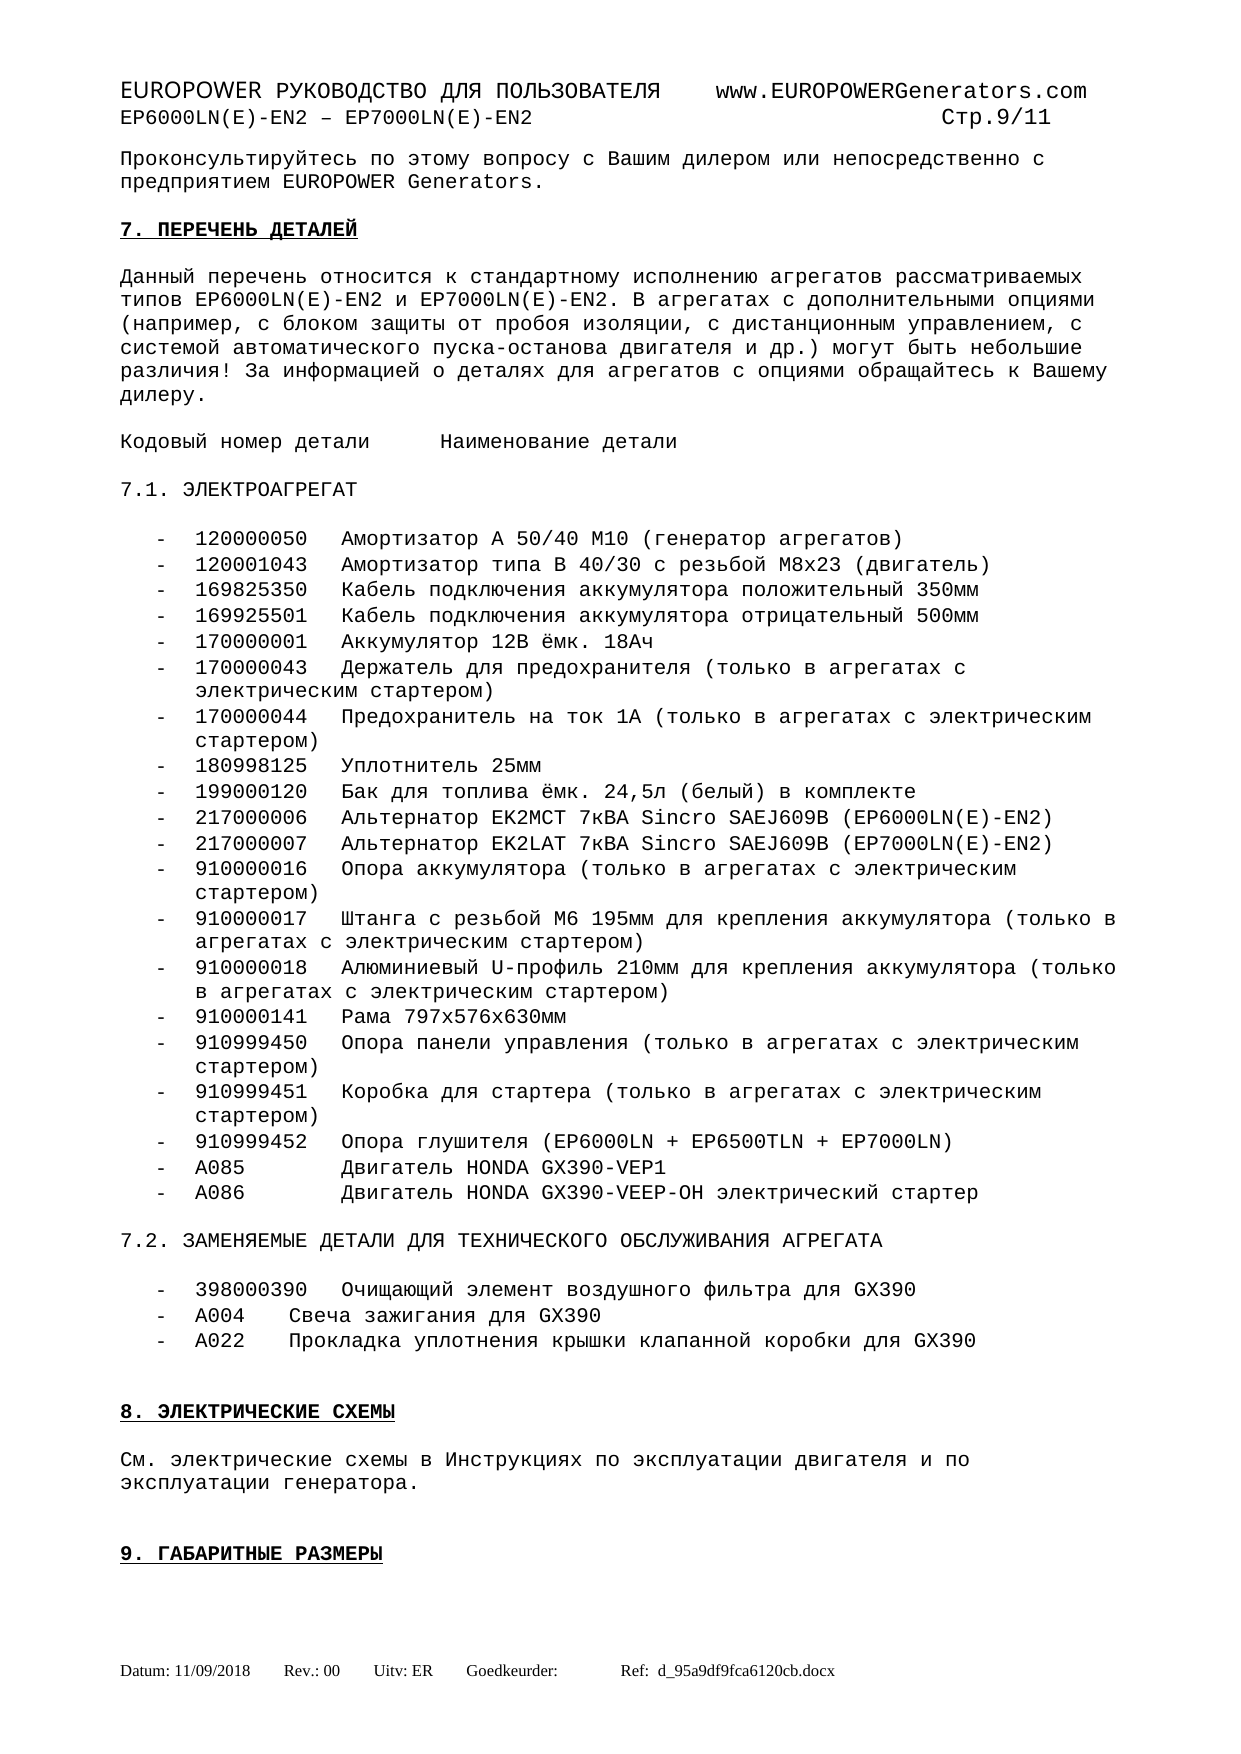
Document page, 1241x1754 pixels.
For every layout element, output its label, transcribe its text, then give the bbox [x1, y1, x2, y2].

list 170000044 Предохранитель на ток 1А (только в агрегатах с электрическим стартером) [157, 704, 1120, 753]
list 910000141 Рама 797x576x630мм [157, 1004, 1120, 1030]
list 910999450 Опора панели управления (только в агрегатах с электрическим стартером) [157, 1030, 1120, 1079]
list 910000017 Штанга с резьбой M6 195мм для крепления аккумулятора (только в агрегатах с электрическим стартером) [157, 906, 1120, 955]
text Проконсультируйтесь по этому вопросу с Вашим дилером или непосредственно с предприятием EUROPOWER Generators. [120, 148, 1120, 195]
text 8. ЭЛЕКТРИЧЕСКИЕ СХЕМЫ [120, 1401, 1120, 1425]
list A022 Прокладка уплотнения крышки клапанной коробки для GX390 [157, 1328, 1120, 1354]
list 120001043 Амортизатор типа B 40/30 с резьбой M8х23 (двигатель) [157, 552, 1120, 577]
list A086 Двигатель HONDA GX390-VEEP-OH электрический стартер [157, 1180, 1120, 1206]
text Кодовый номер детали Наименование детали [120, 431, 1120, 455]
text 7.2. ЗАМЕНЯЕМЫЕ ДЕТАЛИ ДЛЯ ТЕХНИЧЕСКОГО ОБСЛУЖИВАНИЯ АГРЕГАТА [120, 1230, 1120, 1253]
list 910000016 Опора аккумулятора (только в агрегатах с электрическим стартером) [157, 856, 1120, 906]
list 170000001 Аккумулятор 12В ёмк. 18Aч [157, 629, 1120, 654]
list 169825350 Кабель подключения аккумулятора положительный 350мм [157, 577, 1120, 603]
list 910000018 Алюминиевый U-профиль 210мм для крепления аккумулятора (только в агрегатах с электрическим стартером) [157, 955, 1120, 1004]
list 180998125 Уплотнитель 25мм [157, 753, 1120, 779]
list 120000050 Амортизатор A 50/40 M10 (генератор агрегатов) [157, 526, 1120, 552]
list 199000120 Бак для топлива ёмк. 24,5л (белый) в комплекте [157, 779, 1120, 805]
text Данный перечень относится к стандартному исполнению агрегатов рассматриваемых типов EP6000LN(E)-EN2 и EP7000LN(E)-EN2. В агрегатах с дополнительными опциями (например, с блоком защиты от пробоя изоляции, с дистанционным управлением, с системой автоматического пуска-останова двигателя и др.) могут быть небольшие различия! За информацией о деталях для агрегатов с опциями обращайтесь к Вашему дилеру. [120, 266, 1120, 408]
list A004 Свеча зажигания для GX390 [157, 1303, 1120, 1328]
list 217000007 Альтернатор EK2LAT 7кВА Sincro SAEJ609B (EP7000LN(E)-EN2) [157, 831, 1120, 856]
text 9. ГАБАРИТНЫЕ РАЗМЕРЫ [120, 1543, 1120, 1567]
text См. электрические схемы в Инструкциях по эксплуатации двигателя и по эксплуатации генератора. [120, 1449, 1120, 1496]
list 217000006 Альтернатор EK2MCT 7кВА Sincro SAEJ609B (EP6000LN(E)-EN2) [157, 805, 1120, 831]
list 170000043 Держатель для предохранителя (только в агрегатах с электрическим стартером) [157, 654, 1120, 704]
text 7.1. ЭЛЕКТРОАГРЕГАТ [120, 479, 1120, 502]
list 169925501 Кабель подключения аккумулятора отрицательный 500мм [157, 603, 1120, 629]
text 7. ПЕРЕЧЕНЬ ДЕТАЛЕЙ [120, 218, 1120, 242]
list 910999452 Опора глушителя (EP6000LN + EP6500TLN + EP7000LN) [157, 1129, 1120, 1154]
list 398000390 Очищающий элемент воздушного фильтра для GX390 [157, 1277, 1120, 1303]
list 910999451 Коробка для стартера (только в агрегатах с электрическим стартером) [157, 1079, 1120, 1129]
list A085 Двигатель HONDA GX390-VEP1 [157, 1154, 1120, 1180]
